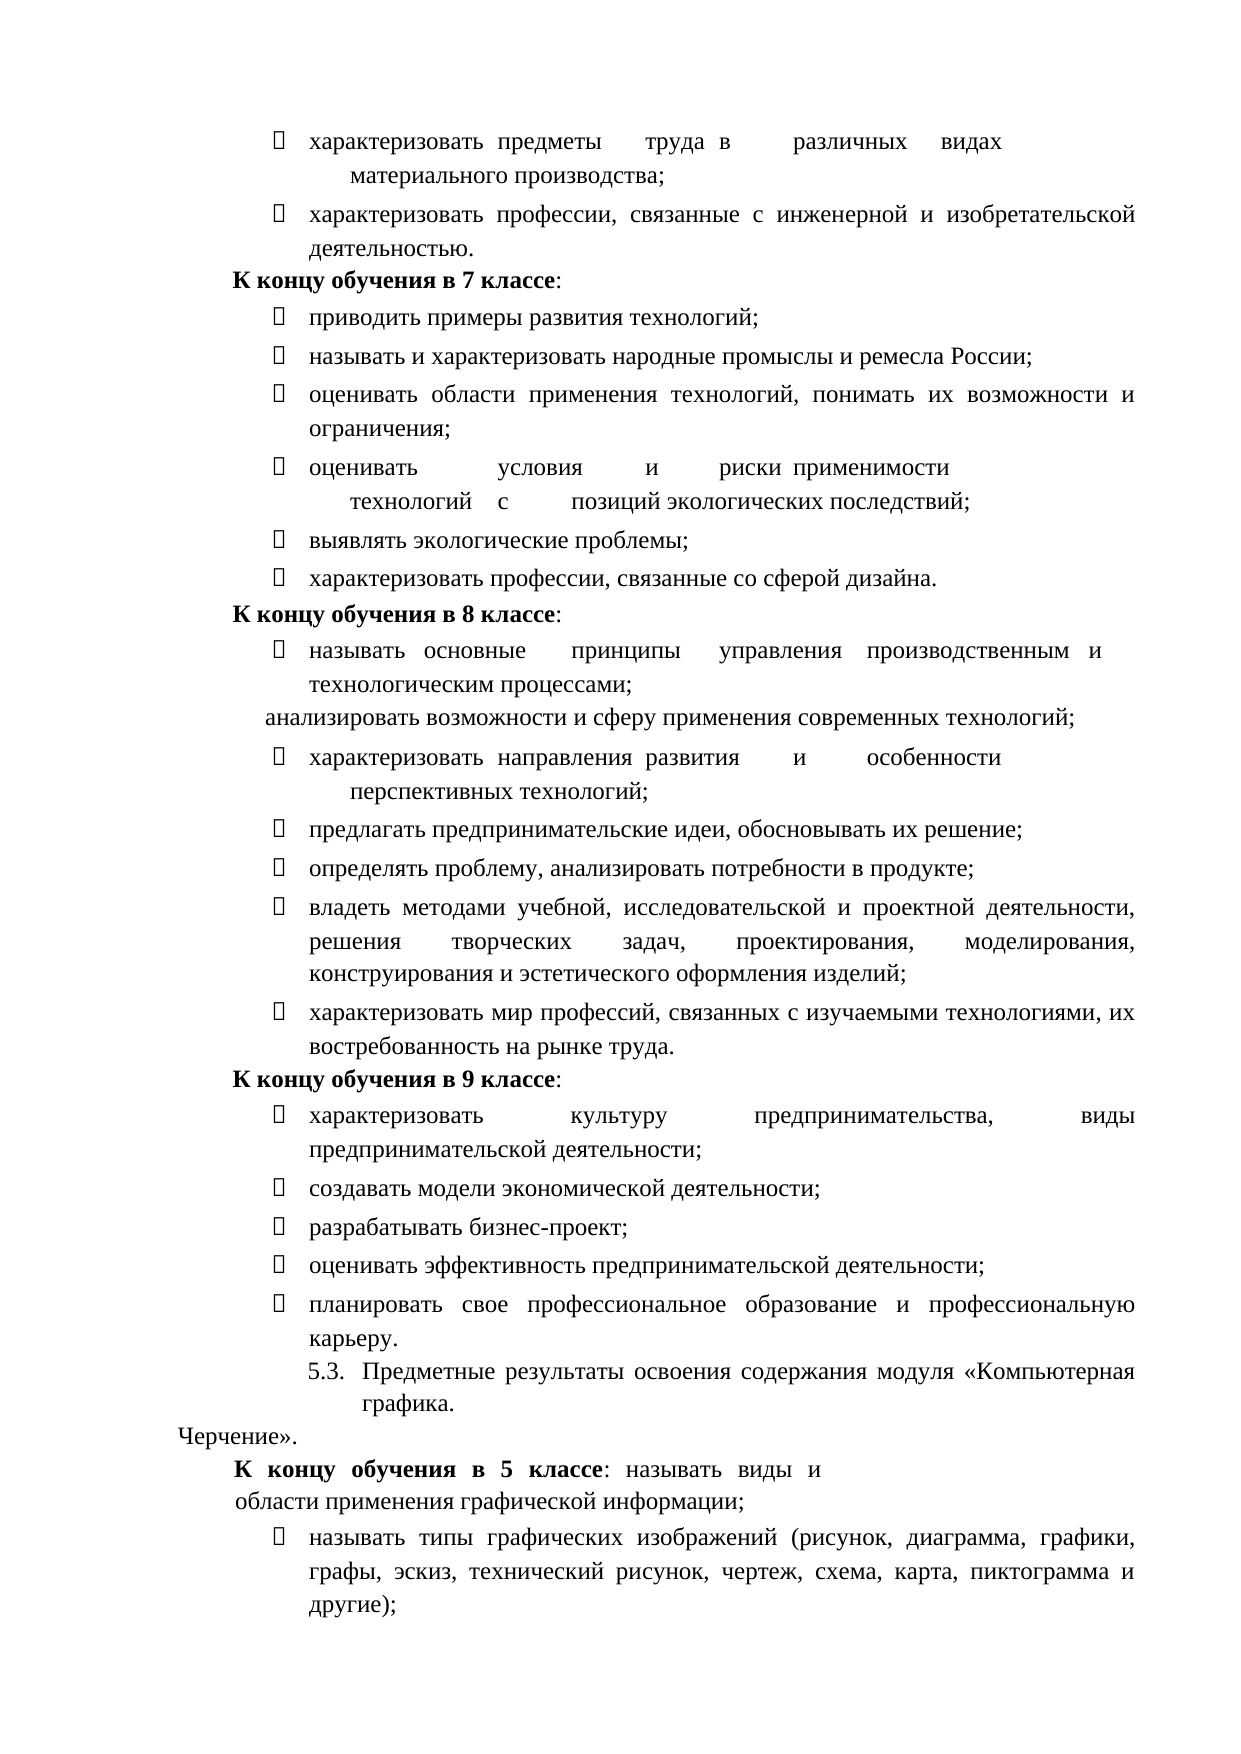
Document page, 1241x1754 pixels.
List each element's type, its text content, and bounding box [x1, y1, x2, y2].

list Предметные результаты освоения содержания модуля «Компьютерная графика. [307, 1356, 1136, 1416]
list характеризовать профессии, связанные с инженерной и изобретательской деятельностью. [271, 195, 1136, 262]
text К концу обучения в 7 классе: [232, 266, 1136, 294]
list предлагать предпринимательские идеи, обосновывать их решение; [271, 811, 1136, 845]
list разрабатывать бизнес-проект; [271, 1208, 1136, 1242]
text Черчение». [178, 1421, 1136, 1450]
list оценивать эффективность предпринимательской деятельности; [271, 1247, 1136, 1281]
list оценивать условия и риски применимости технологий с позиций экологических последствий; [271, 449, 1136, 515]
list создавать модели экономической деятельности; [271, 1170, 1136, 1204]
list характеризовать предметы труда в различных видах материального производства; [271, 123, 1136, 189]
list характеризовать мир профессий, связанных с изучаемыми технологиями, их востребованность на рынке труда. [271, 993, 1136, 1060]
list оценивать области применения технологий, понимать их возможности и ограничения; [271, 376, 1136, 442]
text К концу обучения в 9 классе: [232, 1064, 1136, 1092]
list выявлять экологические проблемы; [271, 521, 1136, 555]
list называть типы графических изображений (рисунок, диаграмма, графики, графы, эскиз, технический рисунок, чертеж, схема, карта, пиктограмма и другие); [271, 1519, 1136, 1617]
text К концу обучения в 8 классе: [232, 599, 1136, 627]
text анализировать возможности и сферу применения современных технологий; [54, 702, 1136, 731]
list называть основные принципы управления производственным и технологическим процессами; [271, 632, 1136, 698]
list называть и характеризовать народные промыслы и ремесла России; [271, 337, 1136, 371]
list приводить примеры развития технологий; [271, 299, 1136, 333]
list характеризовать культуру предпринимательства, виды предпринимательской деятельности; [271, 1097, 1136, 1163]
text К концу обучения в 5 классе: называть виды и области применения графической информации; [234, 1454, 821, 1515]
list владеть методами учебной, исследовательской и проектной деятельности, решения творческих задач, проектирования, моделирования, конструирования и эстетического оформления изделий; [271, 888, 1136, 987]
list характеризовать профессии, связанные со сферой дизайна. [271, 560, 1136, 594]
list характеризовать направления развития и особенности перспективных технологий; [271, 738, 1136, 804]
list планировать свое профессиональное образование и профессиональную карьеру. [271, 1286, 1136, 1352]
list определять проблему, анализировать потребности в продукте; [271, 849, 1136, 884]
